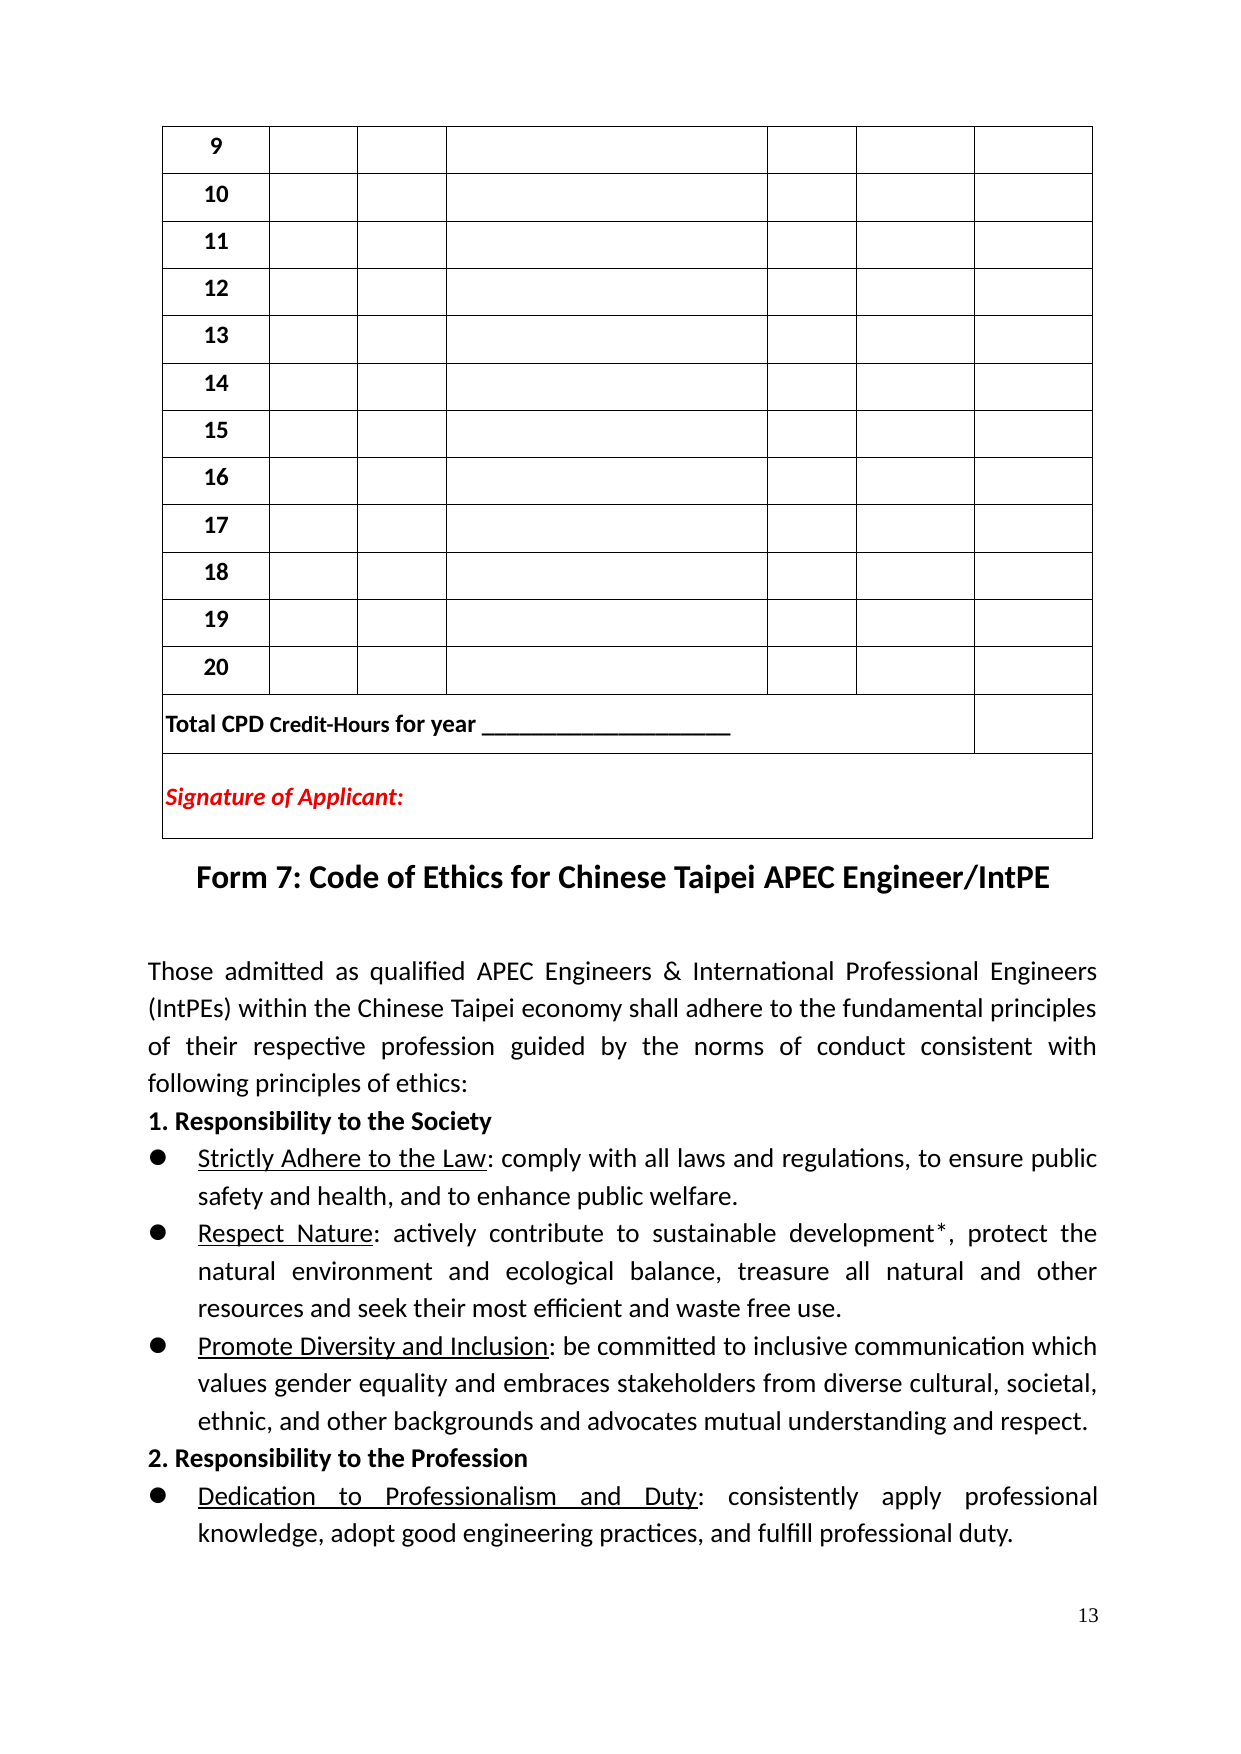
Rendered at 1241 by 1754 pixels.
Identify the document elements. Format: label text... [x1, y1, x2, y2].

table_cell [857, 269, 974, 315]
table_cell [447, 600, 767, 646]
list Promote Diversity and Inclusion: be committed to inclusive communication which values gender equality and embraces stakeholders from diverse cultural, societal, ethnic, and other backgrounds and advocates mutual understanding and respect. [148, 1327, 1098, 1439]
table_cell [447, 269, 767, 315]
table_cell [270, 505, 357, 552]
table_cell [857, 411, 974, 457]
table_cell Total CPD Credit-Hours for year ____________________ [163, 695, 974, 753]
table_cell [857, 174, 974, 221]
table_cell [975, 553, 1092, 599]
table_cell 9 [163, 127, 269, 173]
table_cell [975, 222, 1092, 268]
table_cell [270, 458, 357, 504]
table_cell [447, 127, 767, 173]
table_cell [975, 600, 1092, 646]
subtitle Form 7: Code of Ethics for Chinese Taipei APEC Engineer/IntPE [148, 839, 1098, 914]
table_cell [857, 364, 974, 410]
table_cell [447, 647, 767, 693]
table_cell [270, 553, 357, 599]
table_cell 19 [163, 600, 269, 646]
table_cell [358, 600, 446, 646]
table_cell [270, 647, 357, 693]
table_cell [358, 553, 446, 599]
table_cell [358, 505, 446, 552]
table_cell [857, 458, 974, 504]
table_cell [270, 411, 357, 457]
table_cell [768, 458, 856, 504]
table_cell [857, 600, 974, 646]
table_cell [270, 269, 357, 315]
table_cell [975, 127, 1092, 173]
table_cell 13 [163, 316, 269, 362]
table_cell 11 [163, 222, 269, 268]
table_cell [857, 505, 974, 552]
text 1. Responsibility to the Society [148, 1102, 1098, 1139]
table_cell 17 [163, 505, 269, 552]
text Those admitted as qualified APEC Engineers & International Professional Engineers (IntPEs) within the Chinese Taipei economy shall adhere to the fundamental principles of their respective profession guided by the norms of conduct consistent with following principles of ethics: [148, 952, 1098, 1102]
table_cell [447, 553, 767, 599]
table_cell [358, 458, 446, 504]
table_cell [768, 553, 856, 599]
table_cell [270, 174, 357, 221]
table_cell 18 [163, 553, 269, 599]
table_cell [447, 174, 767, 221]
table_cell [857, 316, 974, 362]
table_cell [975, 458, 1092, 504]
table_cell [768, 411, 856, 457]
table_cell [358, 269, 446, 315]
table_cell [358, 316, 446, 362]
table_cell [358, 411, 446, 457]
table_cell 12 [163, 269, 269, 315]
table_cell [358, 222, 446, 268]
list Dedication to Professionalism and Duty: consistently apply professional knowledge, adopt good engineering practices, and fulfill professional duty. [148, 1477, 1098, 1552]
table_cell [270, 127, 357, 173]
table_cell 16 [163, 458, 269, 504]
table_cell 15 [163, 411, 269, 457]
table_cell [768, 269, 856, 315]
table_cell [447, 316, 767, 362]
table_cell [270, 316, 357, 362]
table_cell [447, 458, 767, 504]
table_cell [768, 364, 856, 410]
table_cell [447, 222, 767, 268]
table_cell Signature of Applicant: [163, 754, 1092, 838]
table_cell [975, 174, 1092, 221]
table_cell [975, 505, 1092, 552]
table_cell [768, 316, 856, 362]
table_cell [768, 127, 856, 173]
text 2. Responsibility to the Profession [148, 1439, 1098, 1477]
table_cell 10 [163, 174, 269, 221]
table_cell [270, 222, 357, 268]
table_cell [358, 647, 446, 693]
table_cell [975, 647, 1092, 693]
table_cell [768, 505, 856, 552]
table_cell [857, 647, 974, 693]
table_cell [768, 174, 856, 221]
table_cell [975, 411, 1092, 457]
table_cell [358, 364, 446, 410]
table_cell [358, 174, 446, 221]
list Respect Nature: actively contribute to sustainable development*, protect the natural environment and ecological balance, treasure all natural and other resources and seek their most efficient and waste free use. [148, 1214, 1098, 1327]
table_cell [857, 127, 974, 173]
table_cell 20 [163, 647, 269, 693]
table_cell [975, 316, 1092, 362]
table_cell [975, 269, 1092, 315]
table_cell [857, 222, 974, 268]
table_cell [358, 127, 446, 173]
table_cell [768, 600, 856, 646]
table_cell [768, 222, 856, 268]
table_cell [447, 411, 767, 457]
table_cell [270, 600, 357, 646]
table_cell [975, 364, 1092, 410]
table_cell [447, 505, 767, 552]
list Strictly Adhere to the Law: comply with all laws and regulations, to ensure public safety and health, and to enhance public welfare. [148, 1139, 1098, 1214]
table_cell [857, 553, 974, 599]
table_cell [768, 647, 856, 693]
table_cell [447, 364, 767, 410]
table_cell 14 [163, 364, 269, 410]
table_cell [270, 364, 357, 410]
table_cell [975, 695, 1092, 753]
